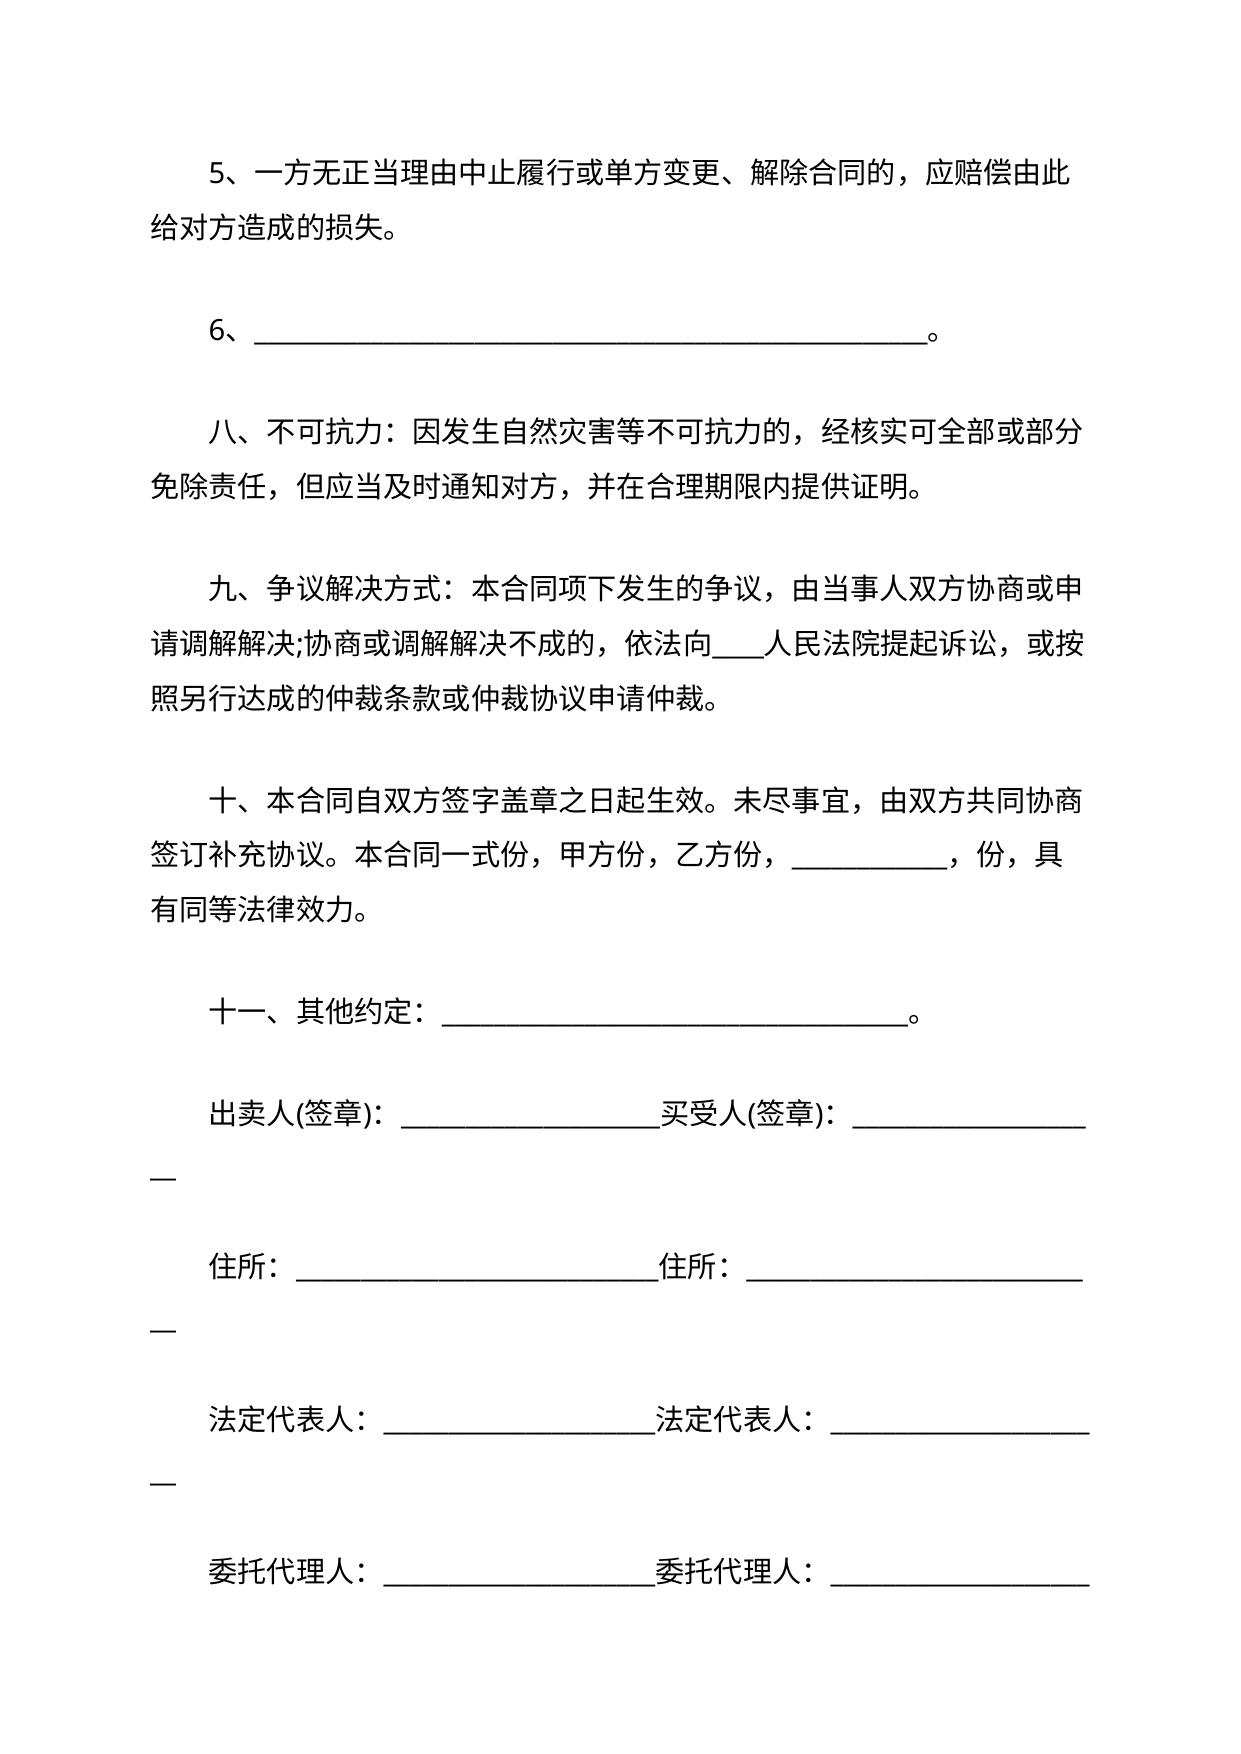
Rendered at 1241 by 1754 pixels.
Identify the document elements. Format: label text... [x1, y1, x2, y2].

text 6、____________________________________________________。 [150, 307, 1090, 349]
text 十一、其他约定：____________________________________。 [150, 989, 1090, 1031]
text 法定代表人：_____________________法定代表人：______________________ [150, 1396, 1090, 1490]
text 住所：____________________________住所：____________________________ [150, 1243, 1090, 1337]
text 5、一方无正当理由中止履行或单方变更、解除合同的，应赔偿由此给对方造成的损失。 [150, 150, 1090, 247]
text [150, 1549, 1090, 1591]
text 十、本合同自双方签字盖章之日起生效。未尽事宜，由双方共同协商签订补充协议。本合同一式份，甲方份，乙方份，____________，份，具有同等法律效力。 [150, 777, 1090, 929]
text 出卖人(签章)：____________________买受人(签章)：____________________ [150, 1091, 1090, 1185]
text 九、争议解决方式：本合同项下发生的争议，由当事人双方协商或申请调解解决;协商或调解解决不成的，依法向____人民法院提起诉讼，或按照另行达成的仲裁条款或仲裁协议申请仲裁。 [150, 565, 1090, 718]
text 八、不可抗力：因发生自然灾害等不可抗力的，经核实可全部或部分免除责任，但应当及时通知对方，并在合理期限内提供证明。 [150, 409, 1090, 506]
